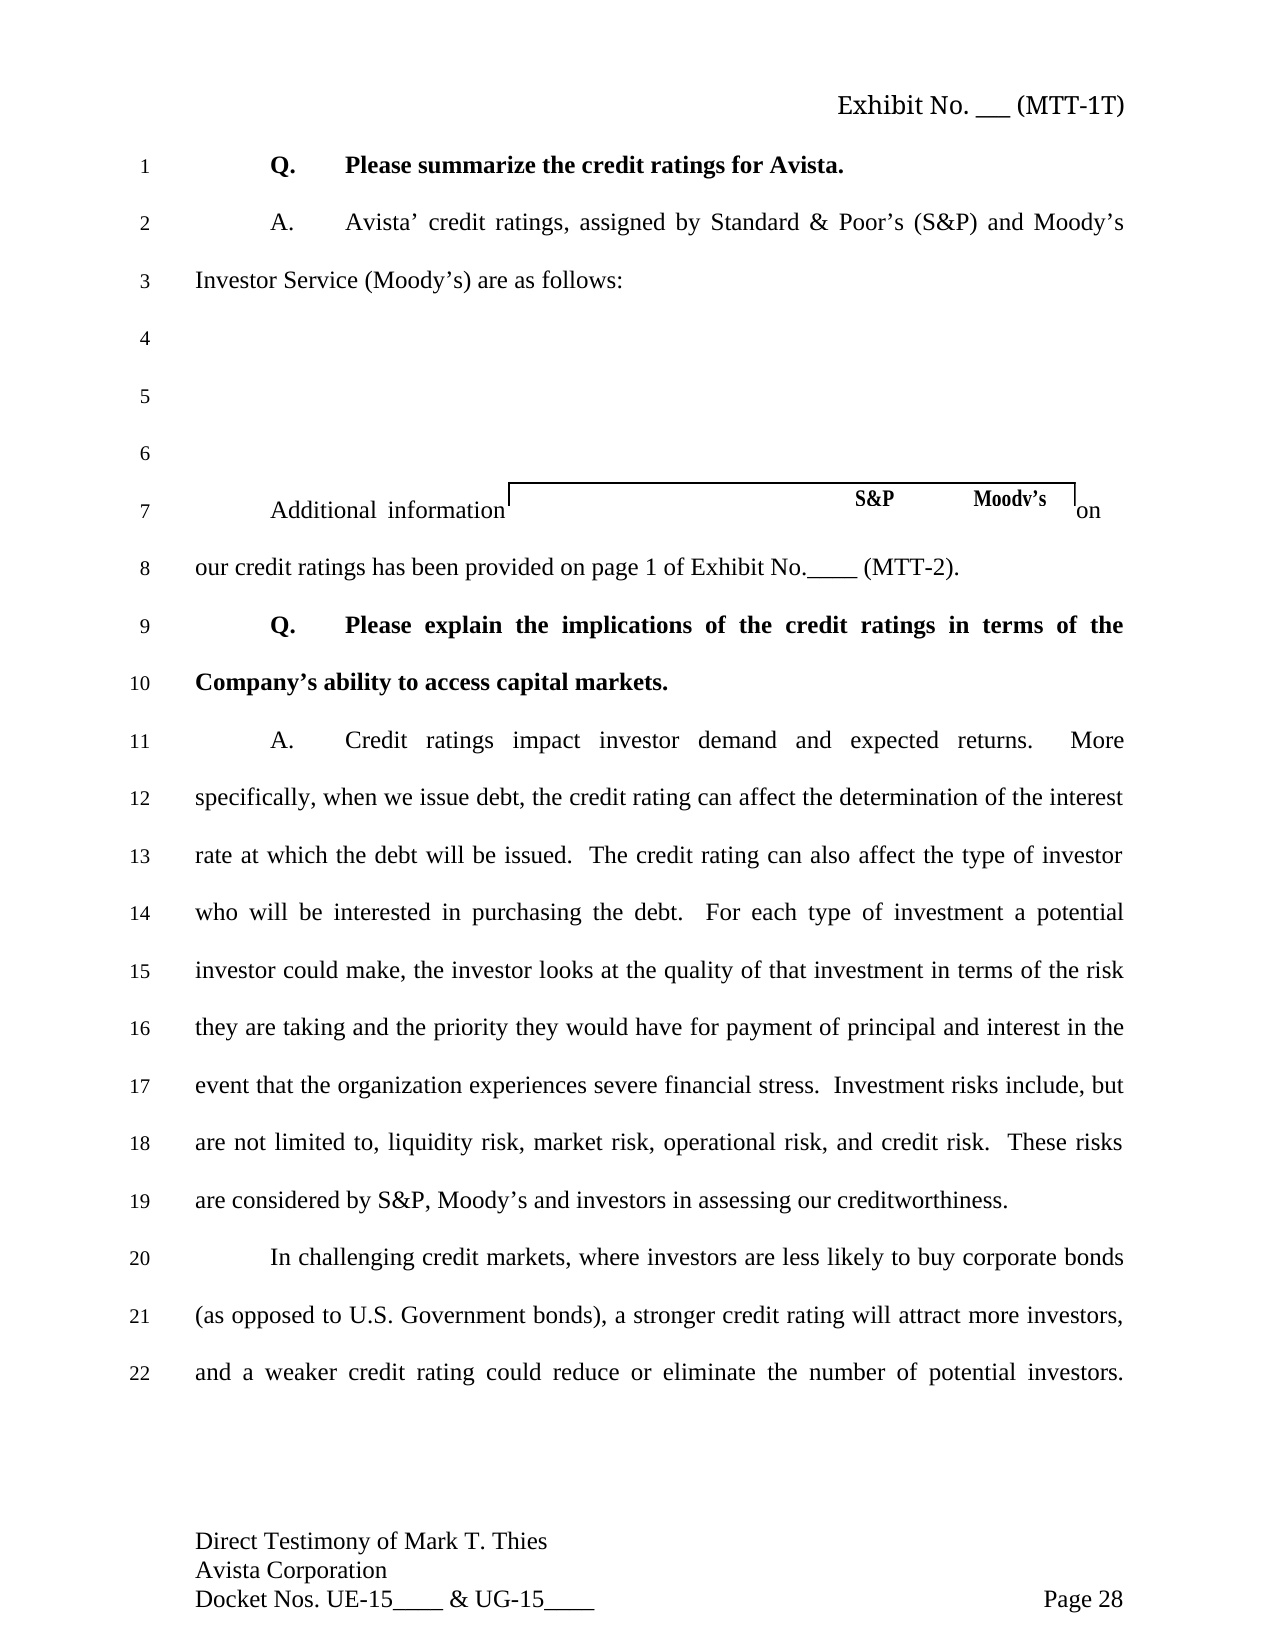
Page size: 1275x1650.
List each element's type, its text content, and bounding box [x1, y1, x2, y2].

text A. Avista’ credit ratings, assigned by Standard & Poor’s (S&P) and Moody’s Investor Service (Moody’s) are as follows: [195, 207, 1125, 294]
text A. Credit ratings impact investor demand and expected returns. More specifically, when we issue debt, the credit rating can affect the determination of the interest rate at which the debt will be issued. The credit rating can also affect the type of investor who will be interested in purchasing the debt. For each type of investment a potential investor could make, the investor looks at the quality of that investment in terms of the risk they are taking and the priority they would have for payment of principal and interest in the event that the organization experiences severe financial stress. Investment risks include, but are not limited to, liquidity risk, market risk, operational risk, and credit risk. These risks are considered by S&P, Moody’s and investors in assessing our creditworthiness. [195, 725, 1125, 1214]
text Additional information on our credit ratings has been provided on page 1 of Exhibit No.____ (MTT-2). [195, 495, 1125, 581]
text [195, 1242, 1125, 1386]
text Q. Please summarize the credit ratings for Avista. [195, 150, 1125, 179]
text Q. Please explain the implications of the credit ratings in terms of the Company’s ability to access capital markets. [195, 610, 1125, 696]
